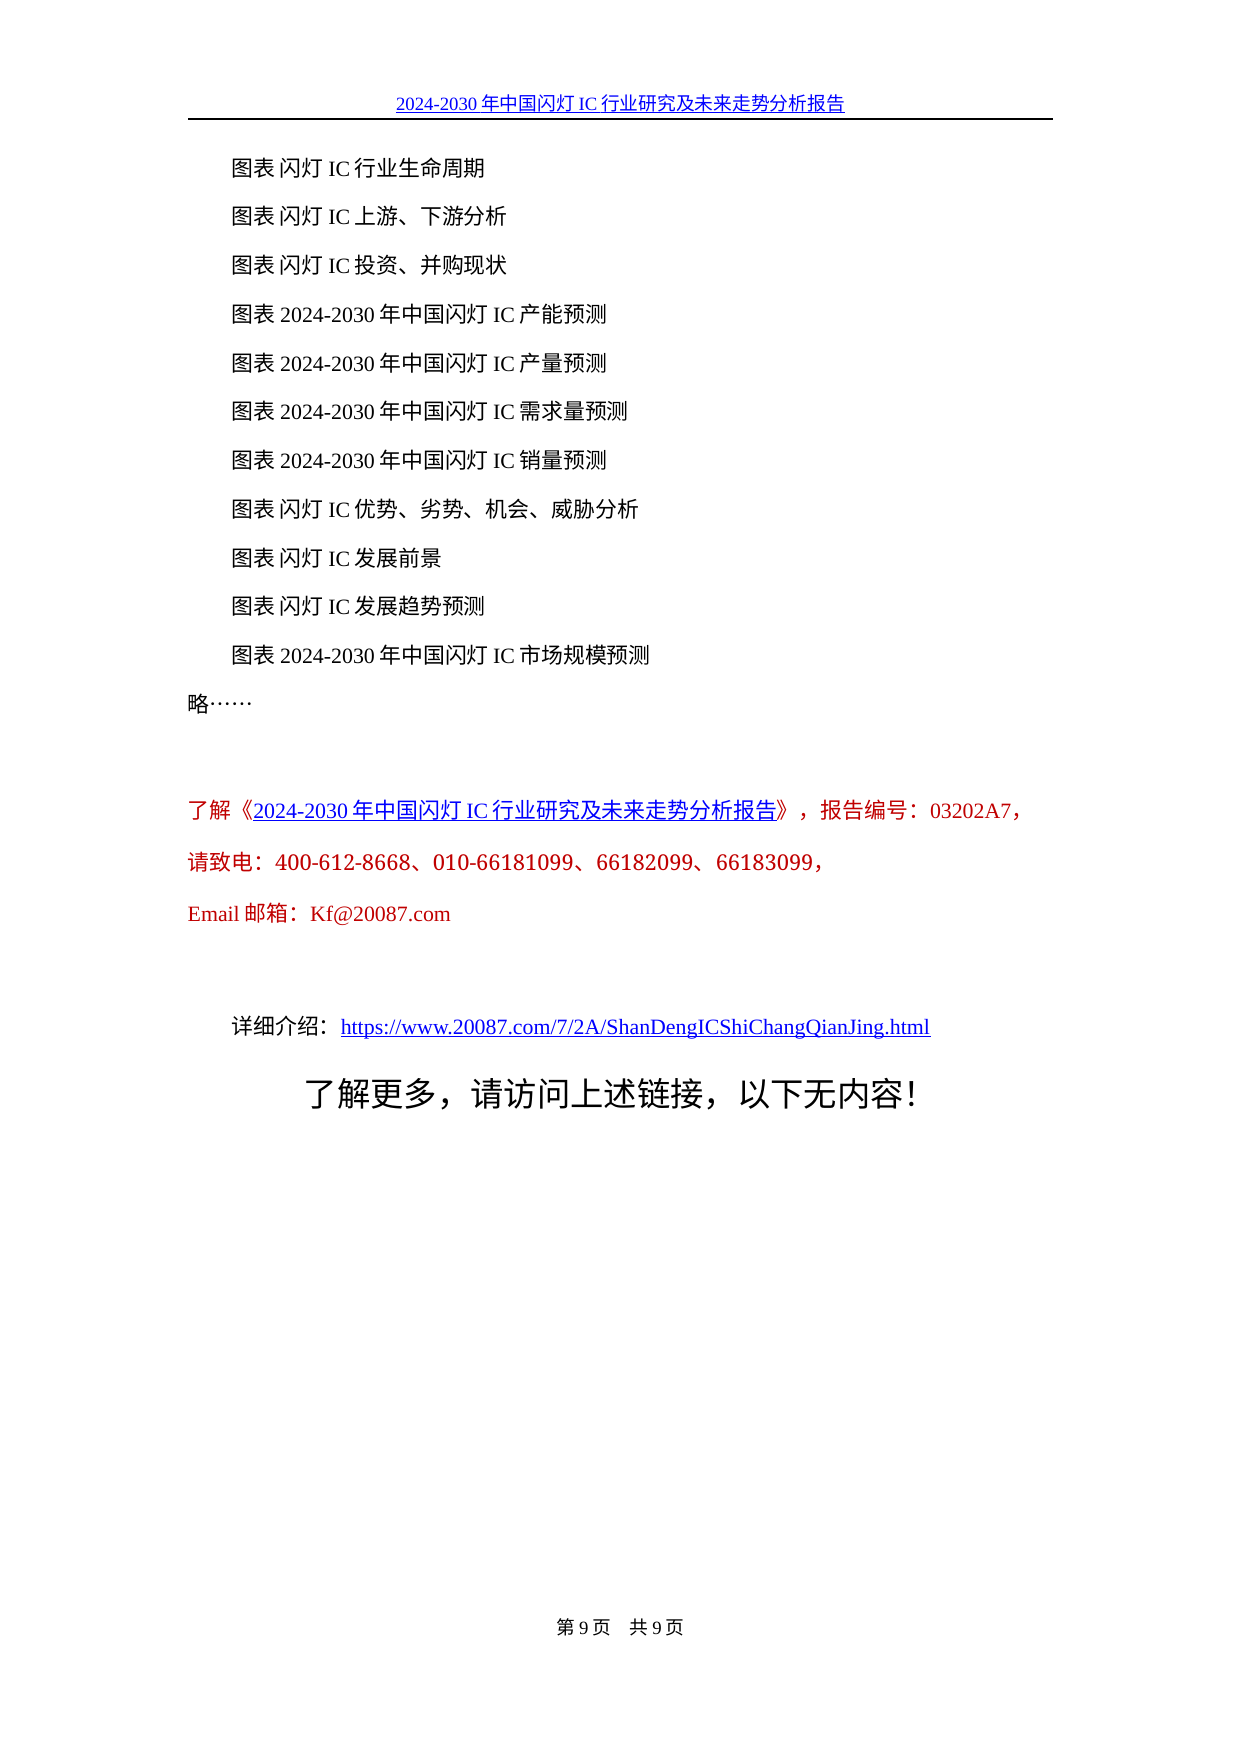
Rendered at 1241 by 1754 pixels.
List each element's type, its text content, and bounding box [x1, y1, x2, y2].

text 详细介绍：https://www.20087.com/7/2A/ShanDengICShiChangQianJing.html [187, 1009, 1053, 1041]
text 请致电：400-612-8668、010-66181099、66182099、66183099， [187, 844, 1053, 877]
title 了解更多，请访问上述链接，以下无内容！ [187, 1059, 1053, 1124]
text Email邮箱：Kf@20087.com [187, 896, 1053, 928]
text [187, 150, 1053, 719]
text 了解《2024-2030年中国闪灯IC行业研究及未来走势分析报告》，报告编号：03202A7， [187, 793, 1053, 825]
